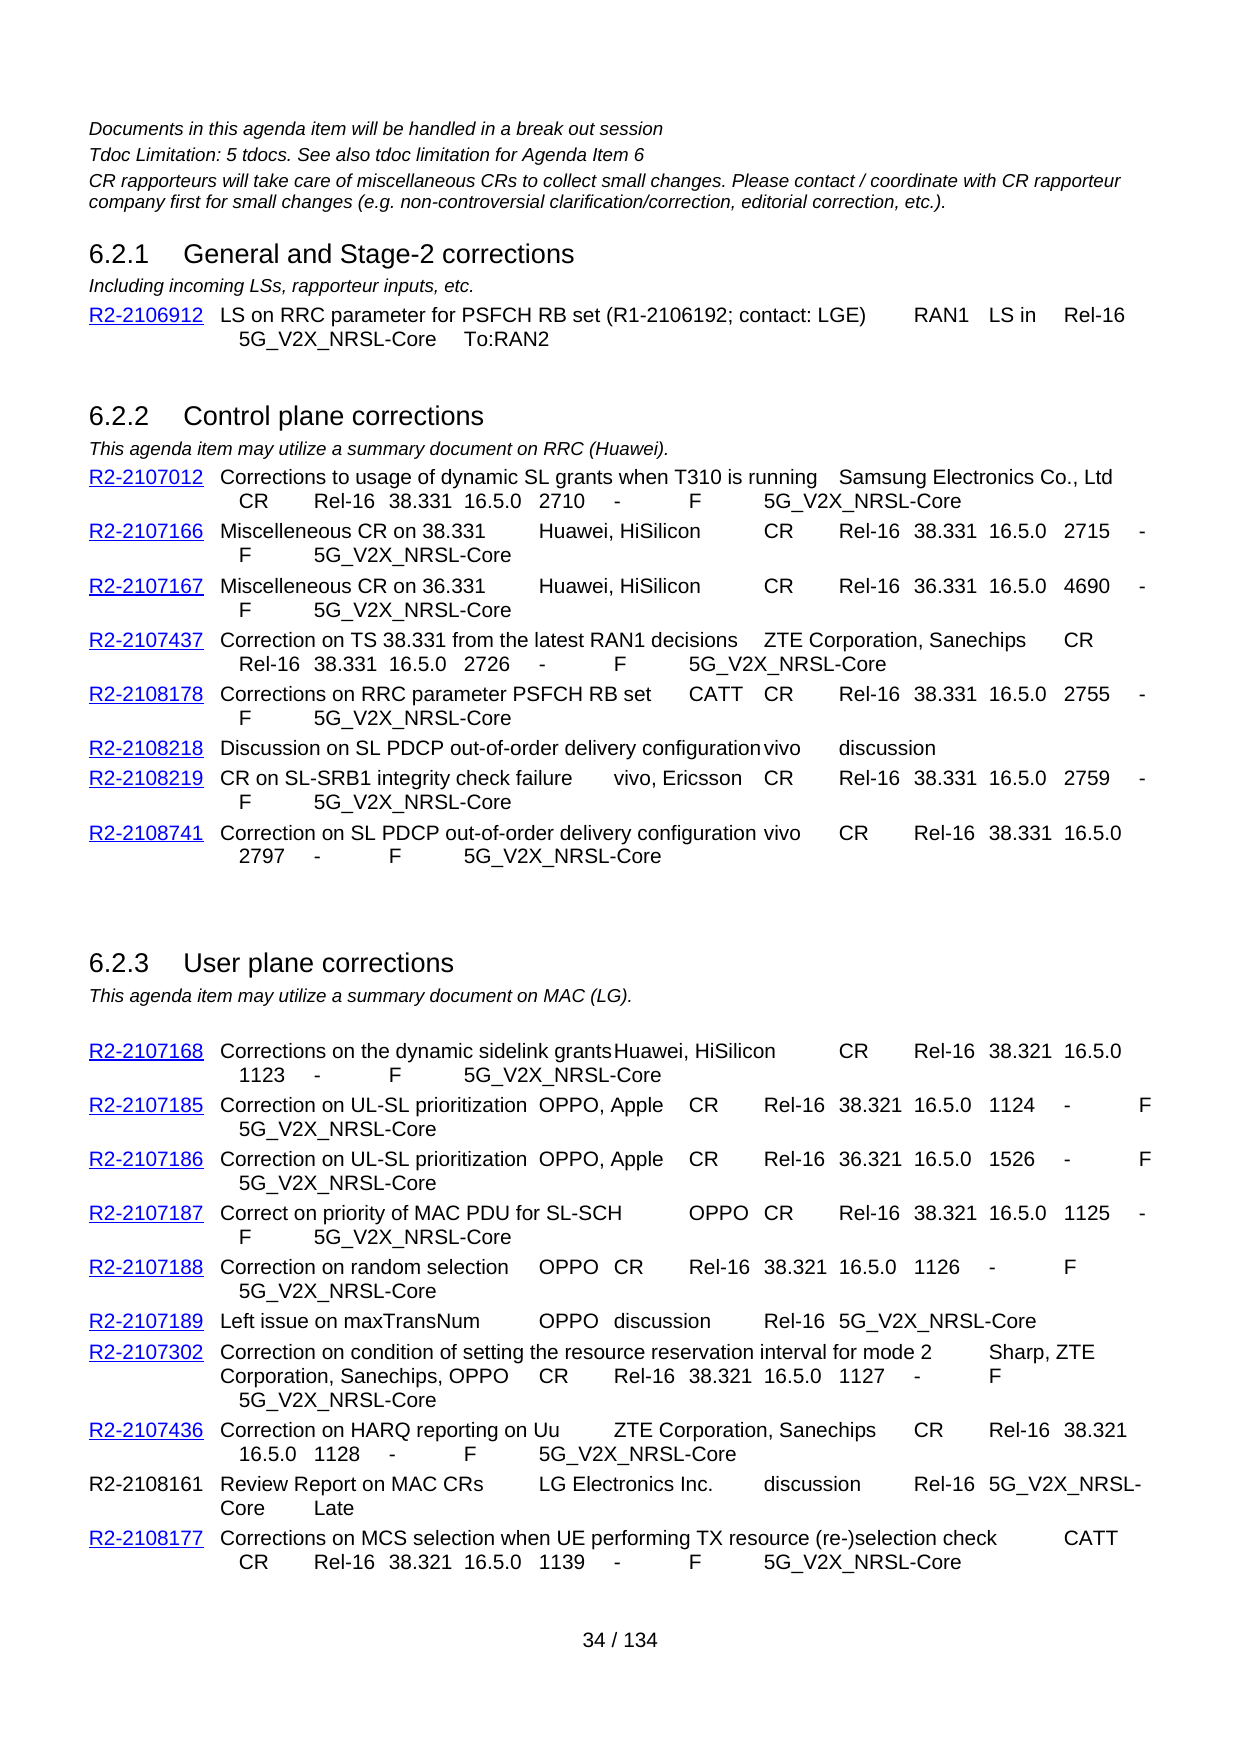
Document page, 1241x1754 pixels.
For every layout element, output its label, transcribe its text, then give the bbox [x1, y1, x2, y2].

subtitle 6.2.3 User plane corrections [89, 947, 1152, 979]
title R2-2107166 Miscelleneous CR on 38.331 Huawei, HiSilicon CR Rel-16 38.331 16.5.0 2715 - F 5G_V2X_NRSL-Core [89, 519, 1152, 567]
title R2-2108177 Corrections on MCS selection when UE performing TX resource (re-)selection check CATT CR Rel-16 38.321 16.5.0 1139 - F 5G_V2X_NRSL-Core [89, 1526, 1152, 1574]
title R2-2108741 Correction on SL PDCP out-of-order delivery configuration vivo CR Rel-16 38.331 16.5.0 2797 - F 5G_V2X_NRSL-Core [89, 820, 1152, 868]
title R2-2108161 Review Report on MAC CRs LG Electronics Inc. discussion Rel-16 5G_V2X_NRSL-Core Late [89, 1472, 1152, 1520]
subtitle 6.2.1 General and Stage-2 corrections [89, 238, 1152, 269]
title R2-2108178 Corrections on RRC parameter PSFCH RB set CATT CR Rel-16 38.331 16.5.0 2755 - F 5G_V2X_NRSL-Core [89, 682, 1152, 730]
text Including incoming LSs, rapporteur inputs, etc. [89, 275, 1152, 297]
subtitle 6.2.2 Control plane corrections [89, 400, 1152, 431]
text This agenda item may utilize a summary document on MAC (LG). [89, 985, 1152, 1007]
text This agenda item may utilize a summary document on RRC (Huawei). [89, 437, 1152, 459]
title R2-2107012 Corrections to usage of dynamic SL grants when T310 is running Samsung Electronics Co., Ltd CR Rel-16 38.331 16.5.0 2710 - F 5G_V2X_NRSL-Core [89, 465, 1152, 513]
title R2-2107436 Correction on HARQ reporting on Uu ZTE Corporation, Sanechips CR Rel-16 38.321 16.5.0 1128 - F 5G_V2X_NRSL-Core [89, 1418, 1152, 1466]
title R2-2107302 Correction on condition of setting the resource reservation interval for mode 2 Sharp, ZTE Corporation, Sanechips, OPPO CR Rel-16 38.321 16.5.0 1127 - F 5G_V2X_NRSL-Core [89, 1339, 1152, 1411]
text Tdoc Limitation: 5 tdocs. See also tdoc limitation for Agenda Item 6 [89, 144, 1152, 165]
title R2-2107187 Correct on priority of MAC PDU for SL-SCH OPPO CR Rel-16 38.321 16.5.0 1125 - F 5G_V2X_NRSL-Core [89, 1201, 1152, 1249]
title R2-2107167 Miscelleneous CR on 36.331 Huawei, HiSilicon CR Rel-16 36.331 16.5.0 4690 - F 5G_V2X_NRSL-Core [89, 573, 1152, 621]
text CR rapporteurs will take care of miscellaneous CRs to collect small changes. Please contact / coordinate with CR rapporteur company first for small changes (e.g. non-controversial clarification/correction, editorial correction, etc.). [89, 169, 1152, 213]
text Documents in this agenda item will be handled in a break out session [89, 118, 1152, 140]
title R2-2107168 Corrections on the dynamic sidelink grants Huawei, HiSilicon CR Rel-16 38.321 16.5.0 1123 - F 5G_V2X_NRSL-Core [89, 1038, 1152, 1086]
title R2-2106912 LS on RRC parameter for PSFCH RB set (R1-2106192; contact: LGE) RAN1 LS in Rel-16 5G_V2X_NRSL-Core To:RAN2 [89, 303, 1152, 351]
title R2-2108219 CR on SL-SRB1 integrity check failure vivo, Ericsson CR Rel-16 38.331 16.5.0 2759 - F 5G_V2X_NRSL-Core [89, 766, 1152, 814]
title R2-2107188 Correction on random selection OPPO CR Rel-16 38.321 16.5.0 1126 - F 5G_V2X_NRSL-Core [89, 1255, 1152, 1303]
title R2-2107185 Correction on UL-SL prioritization OPPO, Apple CR Rel-16 38.321 16.5.0 1124 - F 5G_V2X_NRSL-Core [89, 1093, 1152, 1141]
title R2-2107437 Correction on TS 38.331 from the latest RAN1 decisions ZTE Corporation, Sanechips CR Rel-16 38.331 16.5.0 2726 - F 5G_V2X_NRSL-Core [89, 628, 1152, 676]
title R2-2107189 Left issue on maxTransNum OPPO discussion Rel-16 5G_V2X_NRSL-Core [89, 1309, 1152, 1333]
title R2-2107186 Correction on UL-SL prioritization OPPO, Apple CR Rel-16 36.321 16.5.0 1526 - F 5G_V2X_NRSL-Core [89, 1147, 1152, 1195]
title R2-2108218 Discussion on SL PDCP out-of-order delivery configuration vivo discussion [89, 736, 1152, 760]
